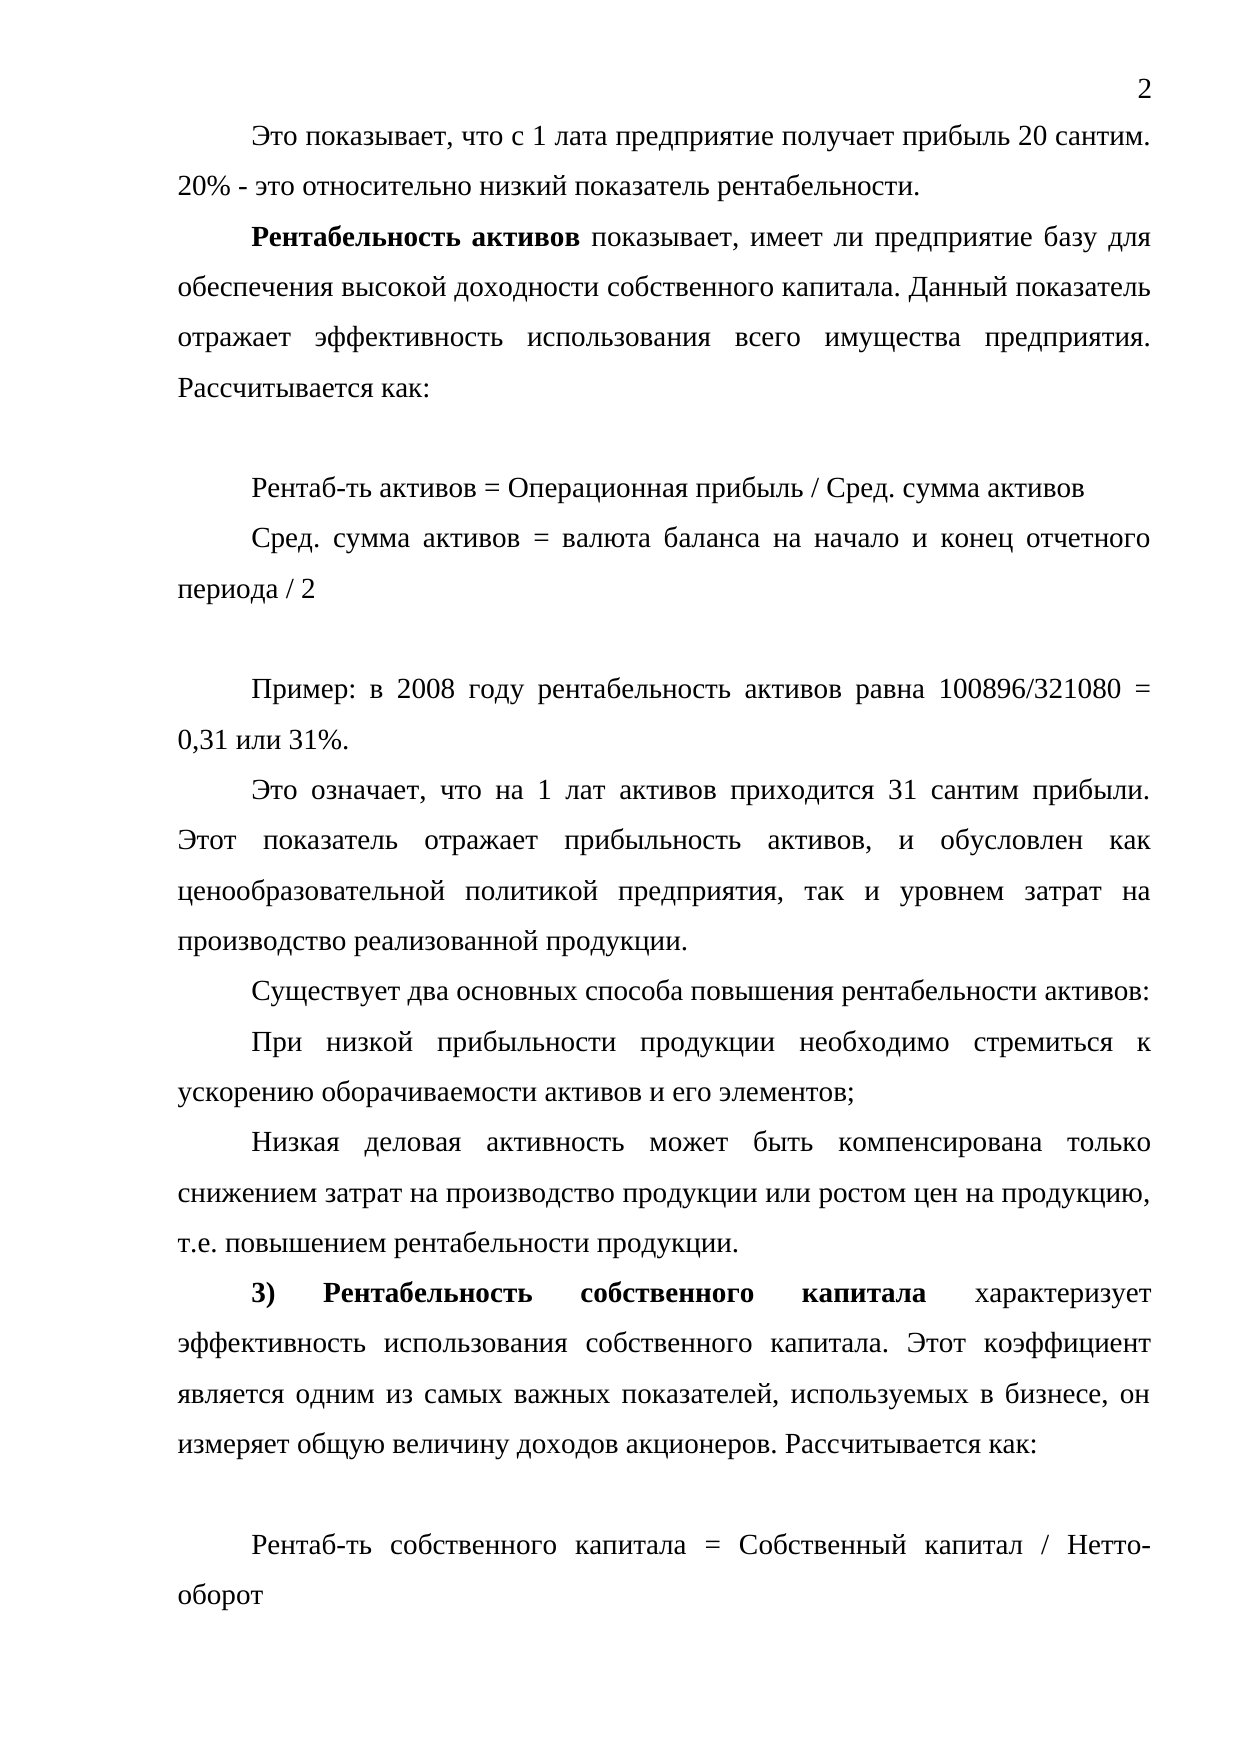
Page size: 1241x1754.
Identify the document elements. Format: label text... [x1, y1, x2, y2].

text При низкой прибыльности продукции необходимо стремиться к ускорению оборачиваемости активов и его элементов; [177, 1024, 1152, 1108]
text Это означает, что на 1 лат активов приходится 31 сантим прибыли. Этот показатель отражает прибыльность активов, и обусловлен как ценообразовательной политикой предприятия, так и уровнем затрат на производство реализованной продукции. [177, 772, 1152, 957]
text Рентабельность активов показывает, имеет ли предприятие базу для обеспечения высокой доходности собственного капитала. Данный показатель отражает эффективность использования всего имущества предприятия. Рассчитывается как: [177, 219, 1152, 403]
text Низкая деловая активность может быть компенсирована только снижением затрат на производство продукции или ростом цен на продукцию, т.е. повышением рентабельности продукции. [177, 1124, 1152, 1258]
text Существует два основных способа повышения рентабельности активов: [177, 973, 1152, 1007]
text 3) Рентабельность собственного капитала характеризует эффективность использования собственного капитала. Этот коэффициент является одним из самых важных показателей, используемых в бизнесе, он измеряет общую величину доходов акционеров. Рассчитывается как: [177, 1275, 1152, 1460]
text Пример: в 2008 году рентабельность активов равна 100896/321080 = 0,31 или 31%. [177, 672, 1152, 755]
text Рентаб-ть активов = Операционная прибыль / Сред. сумма активов [177, 470, 1152, 504]
text Рентаб-ть собственного капитала = Собственный капитал / Нетто-оборот [177, 1527, 1152, 1611]
text Это показывает, что с 1 лата предприятие получает прибыль 20 сантим. 20% - это относительно низкий показатель рентабельности. [177, 118, 1152, 202]
text Сред. сумма активов = валюта баланса на начало и конец отчетного периода / 2 [177, 521, 1152, 604]
